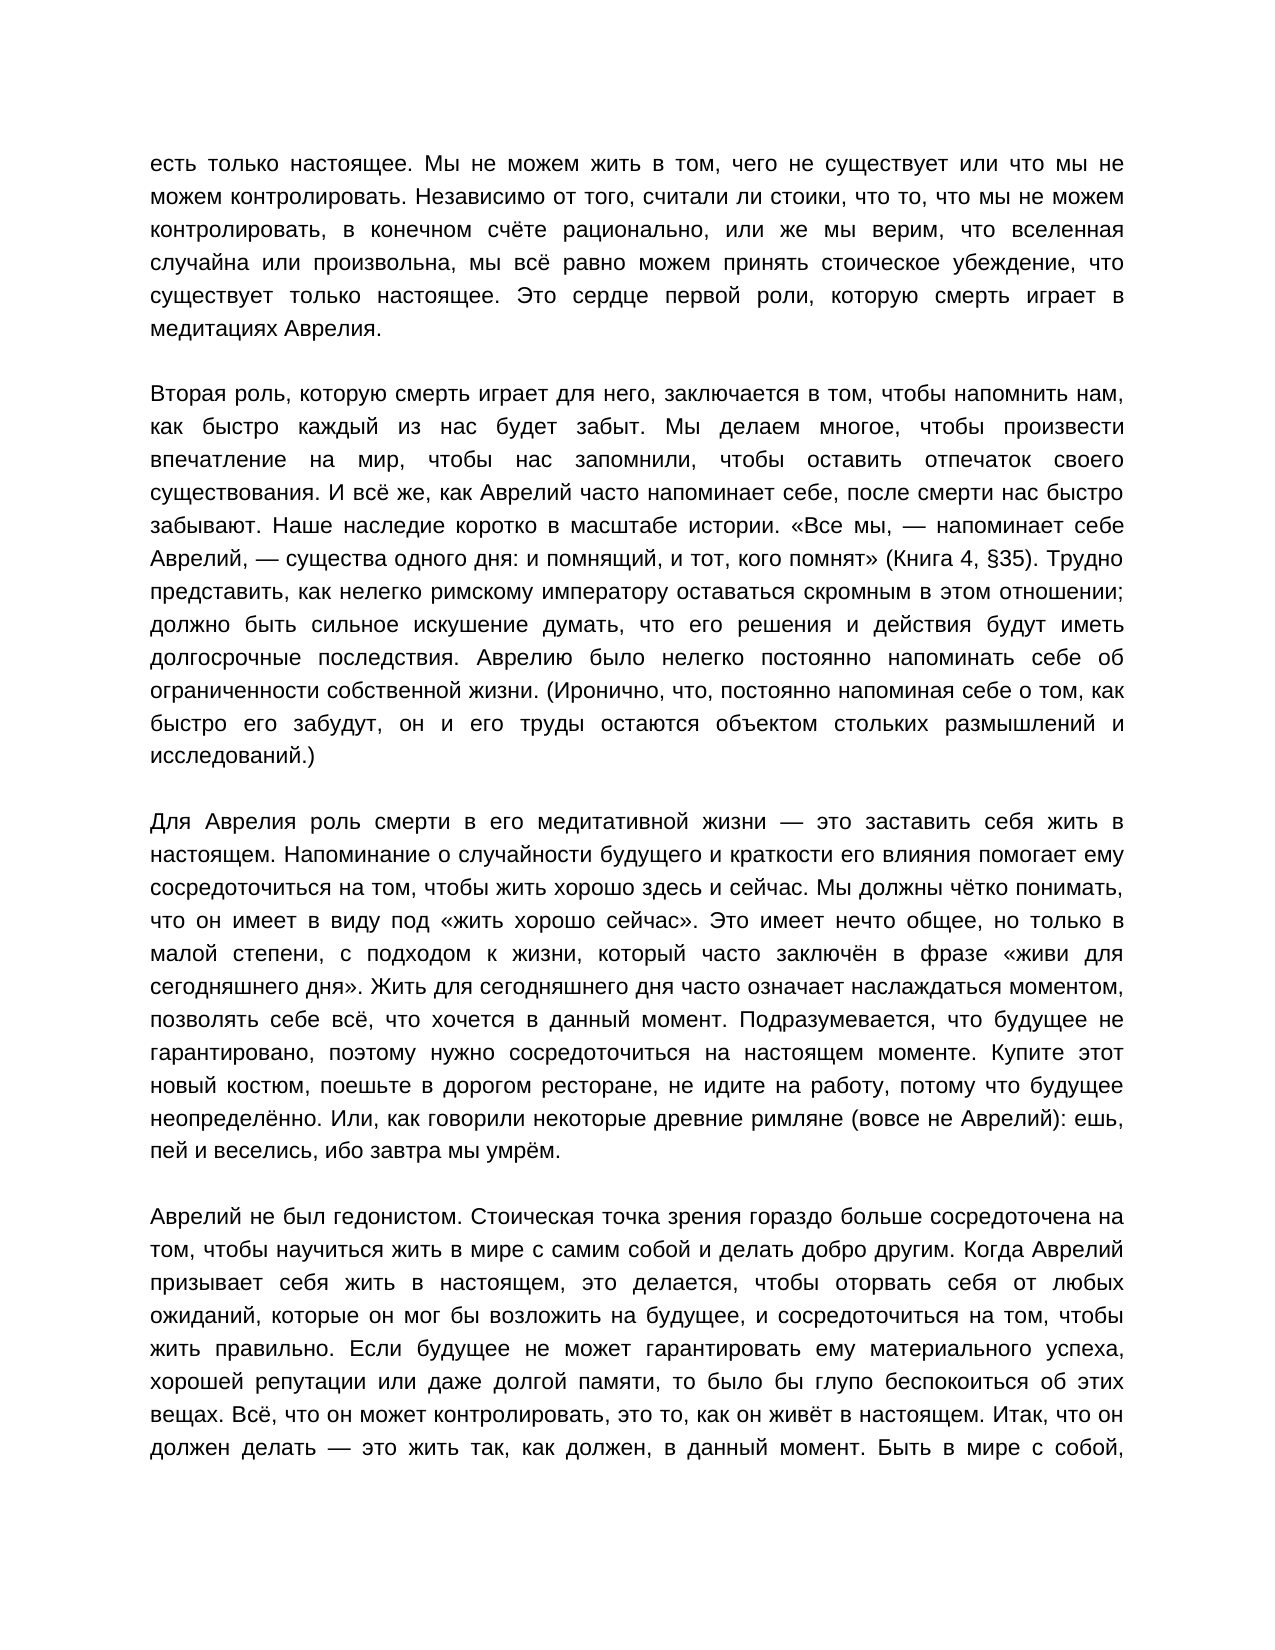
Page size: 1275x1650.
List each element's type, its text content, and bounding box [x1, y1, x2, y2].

text Вторая роль, которую смерть играет для него, заключается в том, чтобы напомнить нам, как быстро каждый из нас будет забыт. Мы делаем многое, чтобы произвести впечатление на мир, чтобы нас запомнили, чтобы оставить отпечаток своего существования. И всё же, как Аврелий часто напоминает себе, после смерти нас быстро забывают. Наше наследие коротко в масштабе истории. «Все мы, — напоминает себе Аврелий, — существа одного дня: и помнящий, и тот, кого помнят» (Книга 4, §35). Трудно представить, как нелегко римскому императору оставаться скромным в этом отношении; должно быть сильное искушение думать, что его решения и действия будут иметь долгосрочные последствия. Аврелию было нелегко постоянно напоминать себе об ограниченности собственной жизни. (Иронично, что, постоянно напоминая себе о том, как быстро его забудут, он и его труды остаются объектом стольких размышлений и исследований.) [150, 380, 1125, 769]
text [150, 150, 1125, 341]
text Для Аврелия роль смерти в его медитативной жизни — это заставить себя жить в настоящем. Напоминание о случайности будущего и краткости его влияния помогает ему сосредоточиться на том, чтобы жить хорошо здесь и сейчас. Мы должны чётко понимать, что он имеет в виду под «жить хорошо сейчас». Это имеет нечто общее, но только в малой степени, с подходом к жизни, который часто заключён в фразе «живи для сегодняшнего дня». Жить для сегодняшнего дня часто означает наслаждаться моментом, позволять себе всё, что хочется в данный момент. Подразумевается, что будущее не гарантировано, поэтому нужно сосредоточиться на настоящем моменте. Купите этот новый костюм, поешьте в дорогом ресторане, не идите на работу, потому что будущее неопределённо. Или, как говорили некоторые древние римляне (вовсе не Аврелий): ешь, пей и веселись, ибо завтра мы умрём. [150, 808, 1125, 1164]
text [150, 1203, 1125, 1460]
